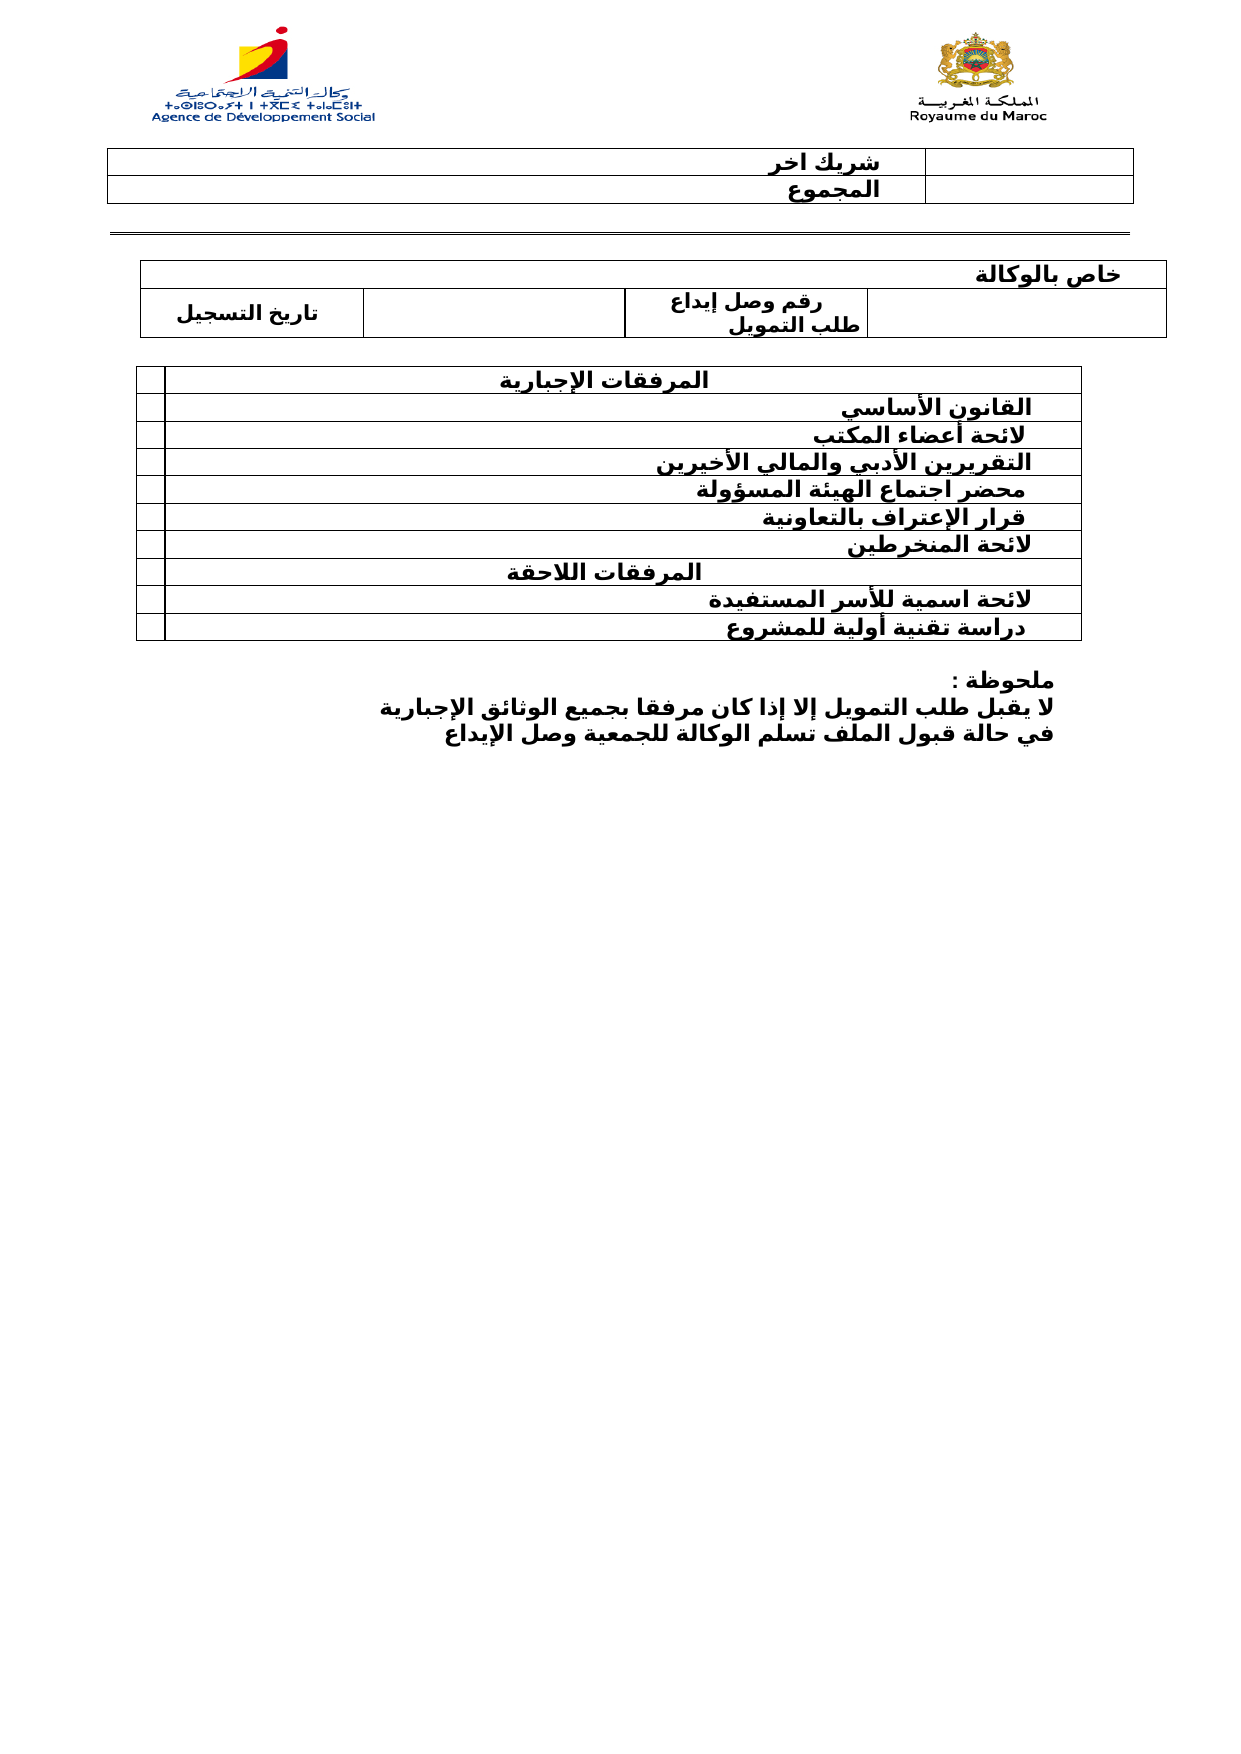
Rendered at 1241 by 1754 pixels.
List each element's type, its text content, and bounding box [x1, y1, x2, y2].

table_cell [137, 586, 164, 612]
table_header [137, 367, 164, 393]
table_cell لائحة اسمية للأسر المستفيدة [166, 586, 1081, 612]
table_cell شريك اخر [108, 149, 925, 175]
text في حالة قبول الملف تسلم الوكالة للجمعية وصل الإيداع [148, 720, 1093, 746]
table_cell [137, 504, 164, 530]
table_cell لائحة أعضاء المكتب [166, 422, 1081, 448]
table_cell [137, 394, 164, 421]
text ملحوظة : [148, 667, 1093, 693]
table_header المرفقات الإجبارية [166, 367, 1081, 393]
table_cell [868, 289, 1166, 337]
picture [137, 25, 1054, 134]
table_cell المرفقات اللاحقة [166, 559, 1081, 585]
text لا يقبل طلب التمويل إلا إذا كان مرفقا بجميع الوثائق الإجبارية [148, 693, 1093, 720]
table_cell رقم وصل إيداع طلب التمويل [626, 289, 867, 337]
table_cell [137, 422, 164, 448]
table_cell دراسة تقنية أولية للمشروع [166, 614, 1081, 640]
table_cell [137, 614, 164, 640]
table_cell [364, 289, 624, 337]
table_cell [137, 449, 164, 475]
table_cell [926, 176, 1133, 202]
table_cell تاريخ التسجيل [141, 289, 363, 337]
table_cell [137, 531, 164, 558]
table_cell محضر اجتماع الهيئة المسؤولة [166, 476, 1081, 503]
table_header خاص بالوكالة [141, 261, 1166, 288]
table_cell التقريرين الأدبي والمالي الأخيرين [166, 449, 1081, 475]
table_cell قرار الإعتراف بالتعاونية [166, 504, 1081, 530]
table_cell لائحة المنخرطين [166, 531, 1081, 558]
table_cell المجموع [108, 176, 925, 202]
table_cell القانون الأساسي [166, 394, 1081, 421]
table_cell [926, 149, 1133, 175]
table_cell [137, 476, 164, 503]
table_cell [137, 559, 164, 585]
